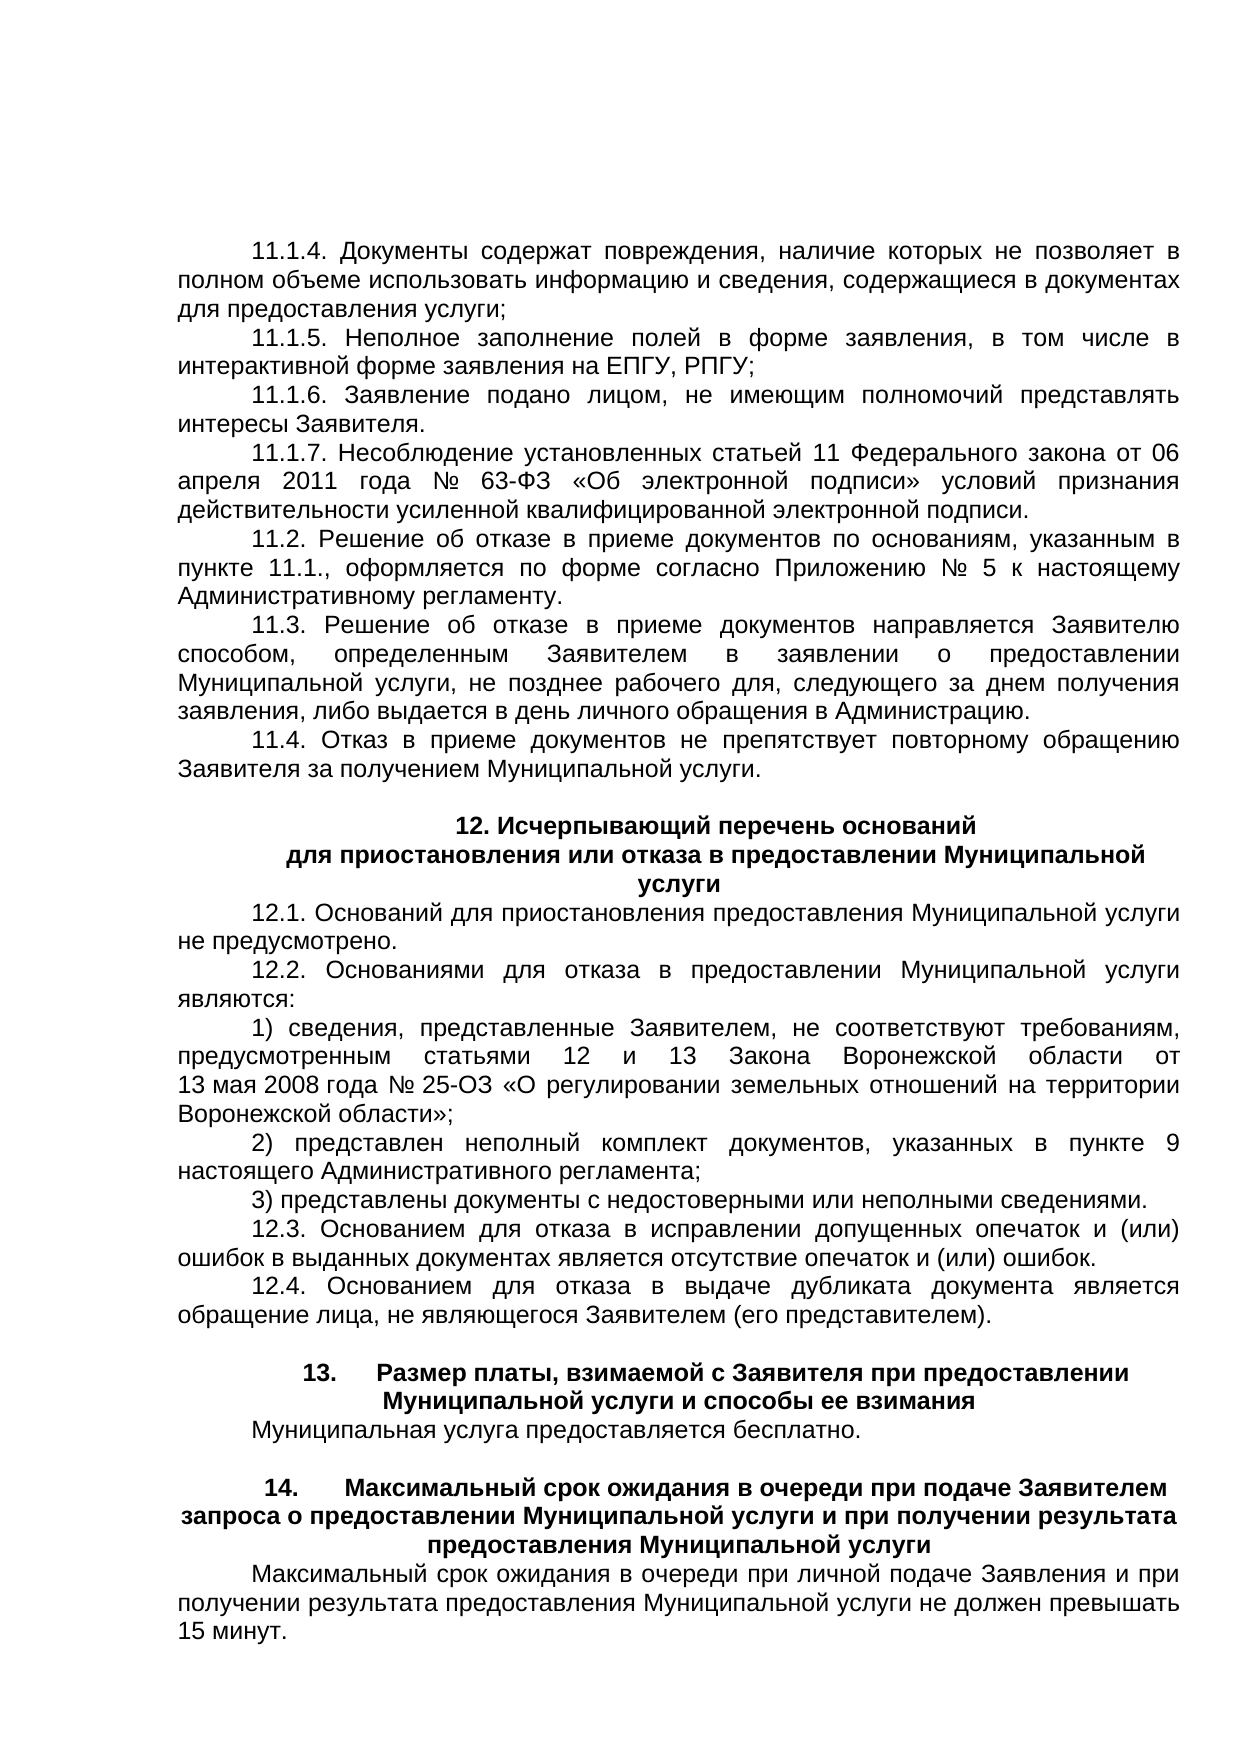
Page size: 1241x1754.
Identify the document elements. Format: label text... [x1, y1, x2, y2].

list Максимальный срок ожидания в очереди при подаче Заявителем запроса о предоставлении Муниципальной услуги и при получении результата предоставления Муниципальной услуги [177, 1472, 1181, 1559]
text 11.4. Отказ в приеме документов не препятствует повторному обращению Заявителя за получением Муниципальной услуги. [177, 725, 1181, 782]
text 11.1.4. Документы содержат повреждения, наличие которых не позволяет в полном объеме использовать информацию и сведения, содержащиеся в документах для предоставления услуги; [177, 236, 1181, 322]
text 12.4. Основанием для отказа в выдаче дубликата документа является обращение лица, не являющегося Заявителем (его представителем). [177, 1271, 1181, 1329]
text 11.1.6. Заявление подано лицом, не имеющим полномочий представлять интересы Заявителя. [177, 380, 1181, 437]
text 11.3. Решение об отказе в приеме документов направляется Заявителю способом, определенным Заявителем в заявлении о предоставлении Муниципальной услуги, не позднее рабочего для, следующего за днем получения заявления, либо выдается в день личного обращения в Администрацию. [177, 610, 1181, 725]
text 11.1.5. Неполное заполнение полей в форме заявления, в том числе в интерактивной форме заявления на ЕПГУ, РПГУ; [177, 322, 1181, 380]
text для приостановления или отказа в предоставлении Муниципальной услуги [177, 840, 1181, 897]
text 2) представлен неполный комплект документов, указанных в пункте 9 настоящего Административного регламента; [177, 1127, 1181, 1185]
text Муниципальная услуга предоставляется бесплатно. [177, 1415, 1181, 1444]
list 12.2. Основаниями для отказа в предоставлении Муниципальной услуги являются: [177, 955, 1181, 1012]
list Размер платы, взимаемой с Заявителя при предоставлении Муниципальной услуги и способы ее взимания [177, 1357, 1181, 1415]
text Максимальный срок ожидания в очереди при личной подаче Заявления и при получении результата предоставления Муниципальной услуги не должен превышать 15 минут. [177, 1559, 1181, 1645]
text 12. Исчерпывающий перечень оснований [177, 811, 1181, 840]
text 1) сведения, представленные Заявителем, не соответствуют требованиям, предусмотренным статьями 12 и 13 Закона Воронежской области от 13 мая 2008 года № 25-ОЗ «О регулировании земельных отношений на территории Воронежской области»; [177, 1012, 1181, 1127]
list 12.1. Оснований для приостановления предоставления Муниципальной услуги не предусмотрено. [177, 897, 1181, 955]
text 12.3. Основанием для отказа в исправлении допущенных опечаток и (или) ошибок в выданных документах является отсутствие опечаток и (или) ошибок. [177, 1214, 1181, 1271]
text 3) представлены документы с недостоверными или неполными сведениями. [177, 1185, 1181, 1214]
text 11.1.7. Несоблюдение установленных статьей 11 Федерального закона от 06 апреля 2011 года № 63-ФЗ «Об электронной подписи» условий признания действительности усиленной квалифицированной электронной подписи. [177, 437, 1181, 524]
text 11.2. Решение об отказе в приеме документов по основаниям, указанным в пункте 11.1., оформляется по форме согласно Приложению № 5 к настоящему Административному регламенту. [177, 524, 1181, 610]
